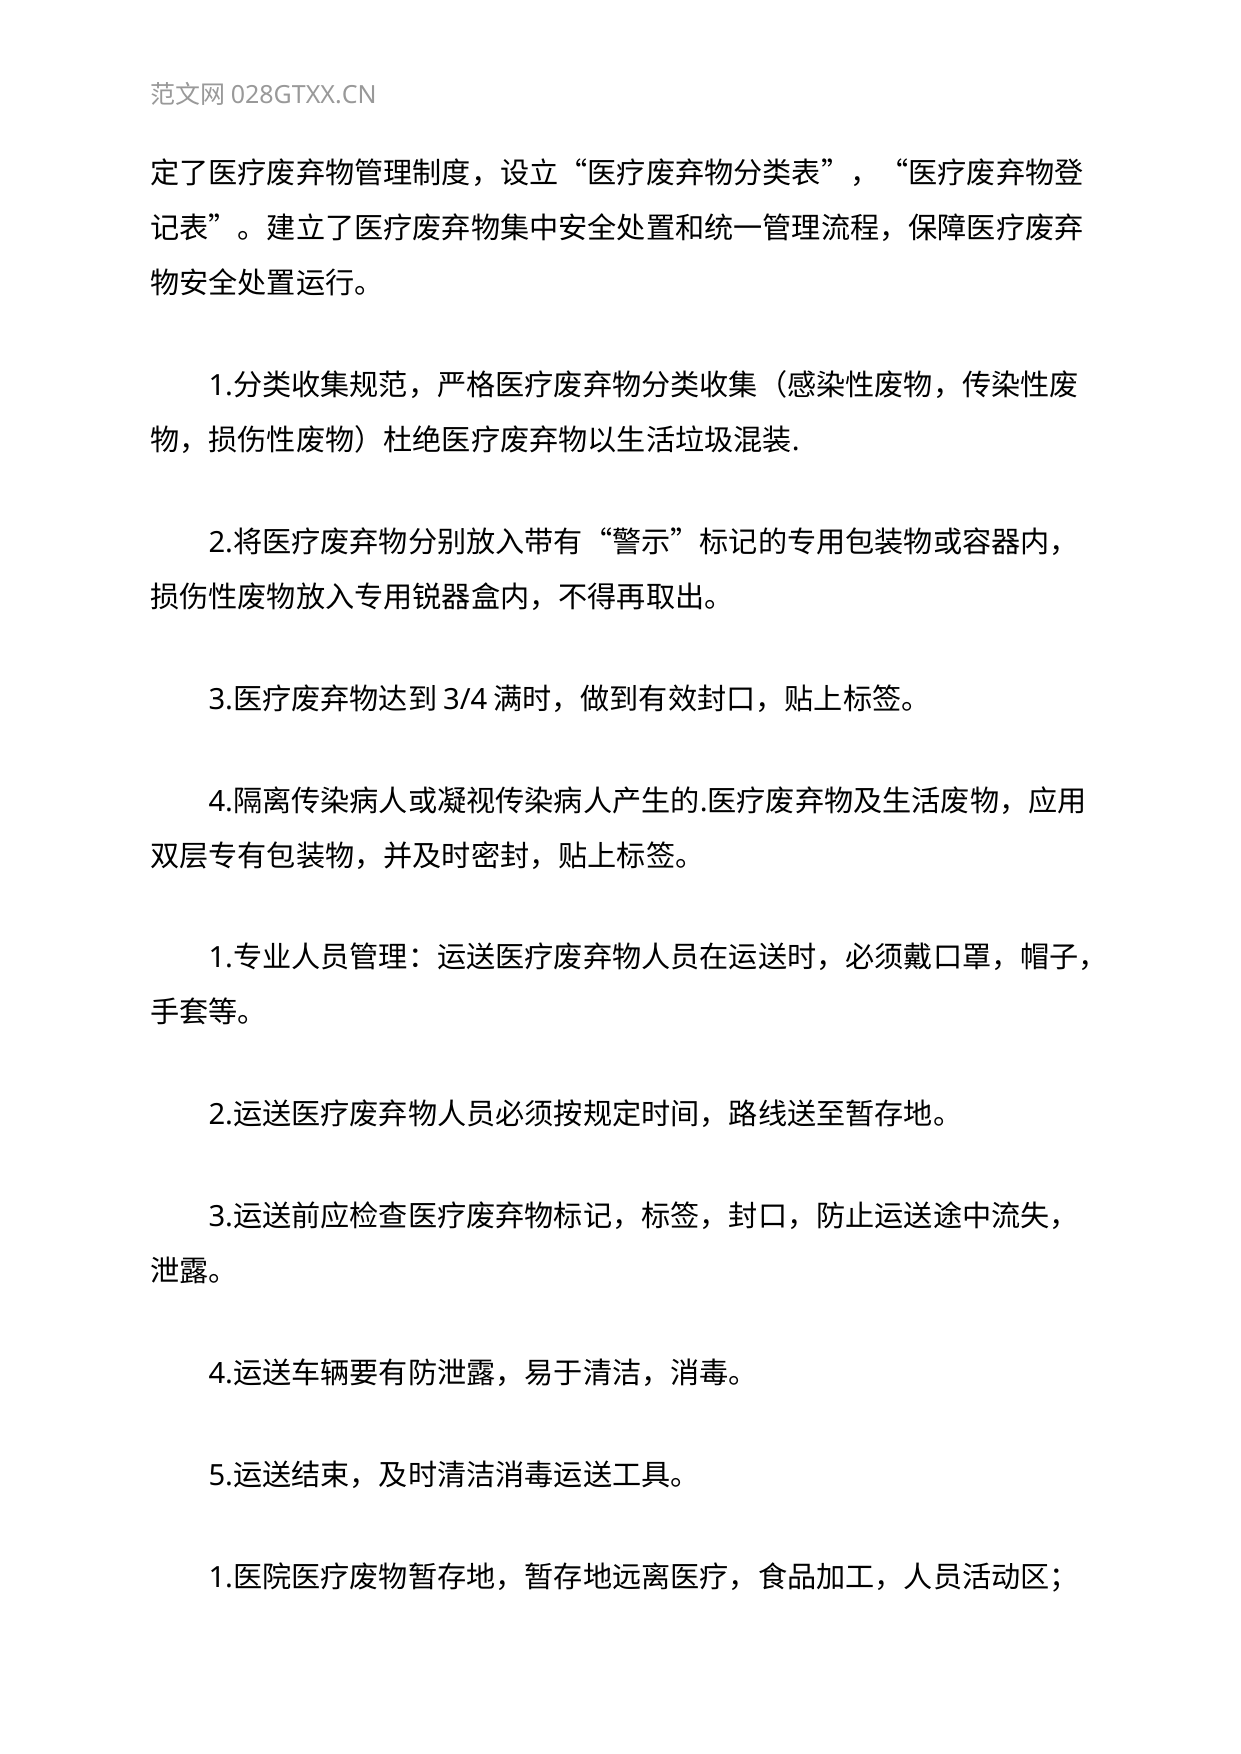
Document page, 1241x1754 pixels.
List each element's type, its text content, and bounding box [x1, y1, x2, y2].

text 3.运送前应检查医疗废弃物标记，标签，封口，防止运送途中流失，泄露。 [150, 1193, 1090, 1290]
text 5.运送结束，及时清洁消毒运送工具。 [150, 1452, 1090, 1494]
text 4.隔离传染病人或凝视传染病人产生的.医疗废弃物及生活废物，应用双层专有包装物，并及时密封，贴上标签。 [150, 777, 1090, 874]
text 1.分类收集规范，严格医疗废弃物分类收集（感染性废物，传染性废物，损伤性废物）杜绝医疗废弃物以生活垃圾混装. [150, 362, 1090, 459]
text 4.运送车辆要有防泄露，易于清洁，消毒。 [150, 1349, 1090, 1392]
text 3.医疗废弃物达到3/4满时，做到有效封口，贴上标签。 [150, 675, 1090, 718]
text 2.将医疗废弃物分别放入带有“警示”标记的专用包装物或容器内，损伤性废物放入专用锐器盒内，不得再取出。 [150, 518, 1090, 616]
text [150, 150, 1090, 302]
text 1.专业人员管理：运送医疗废弃物人员在运送时，必须戴口罩，帽子，手套等。 [150, 934, 1090, 1031]
text 1.医院医疗废物暂存地，暂存地远离医疗，食品加工，人员活动区； [150, 1553, 1090, 1596]
text 2.运送医疗废弃物人员必须按规定时间，路线送至暂存地。 [150, 1091, 1090, 1133]
